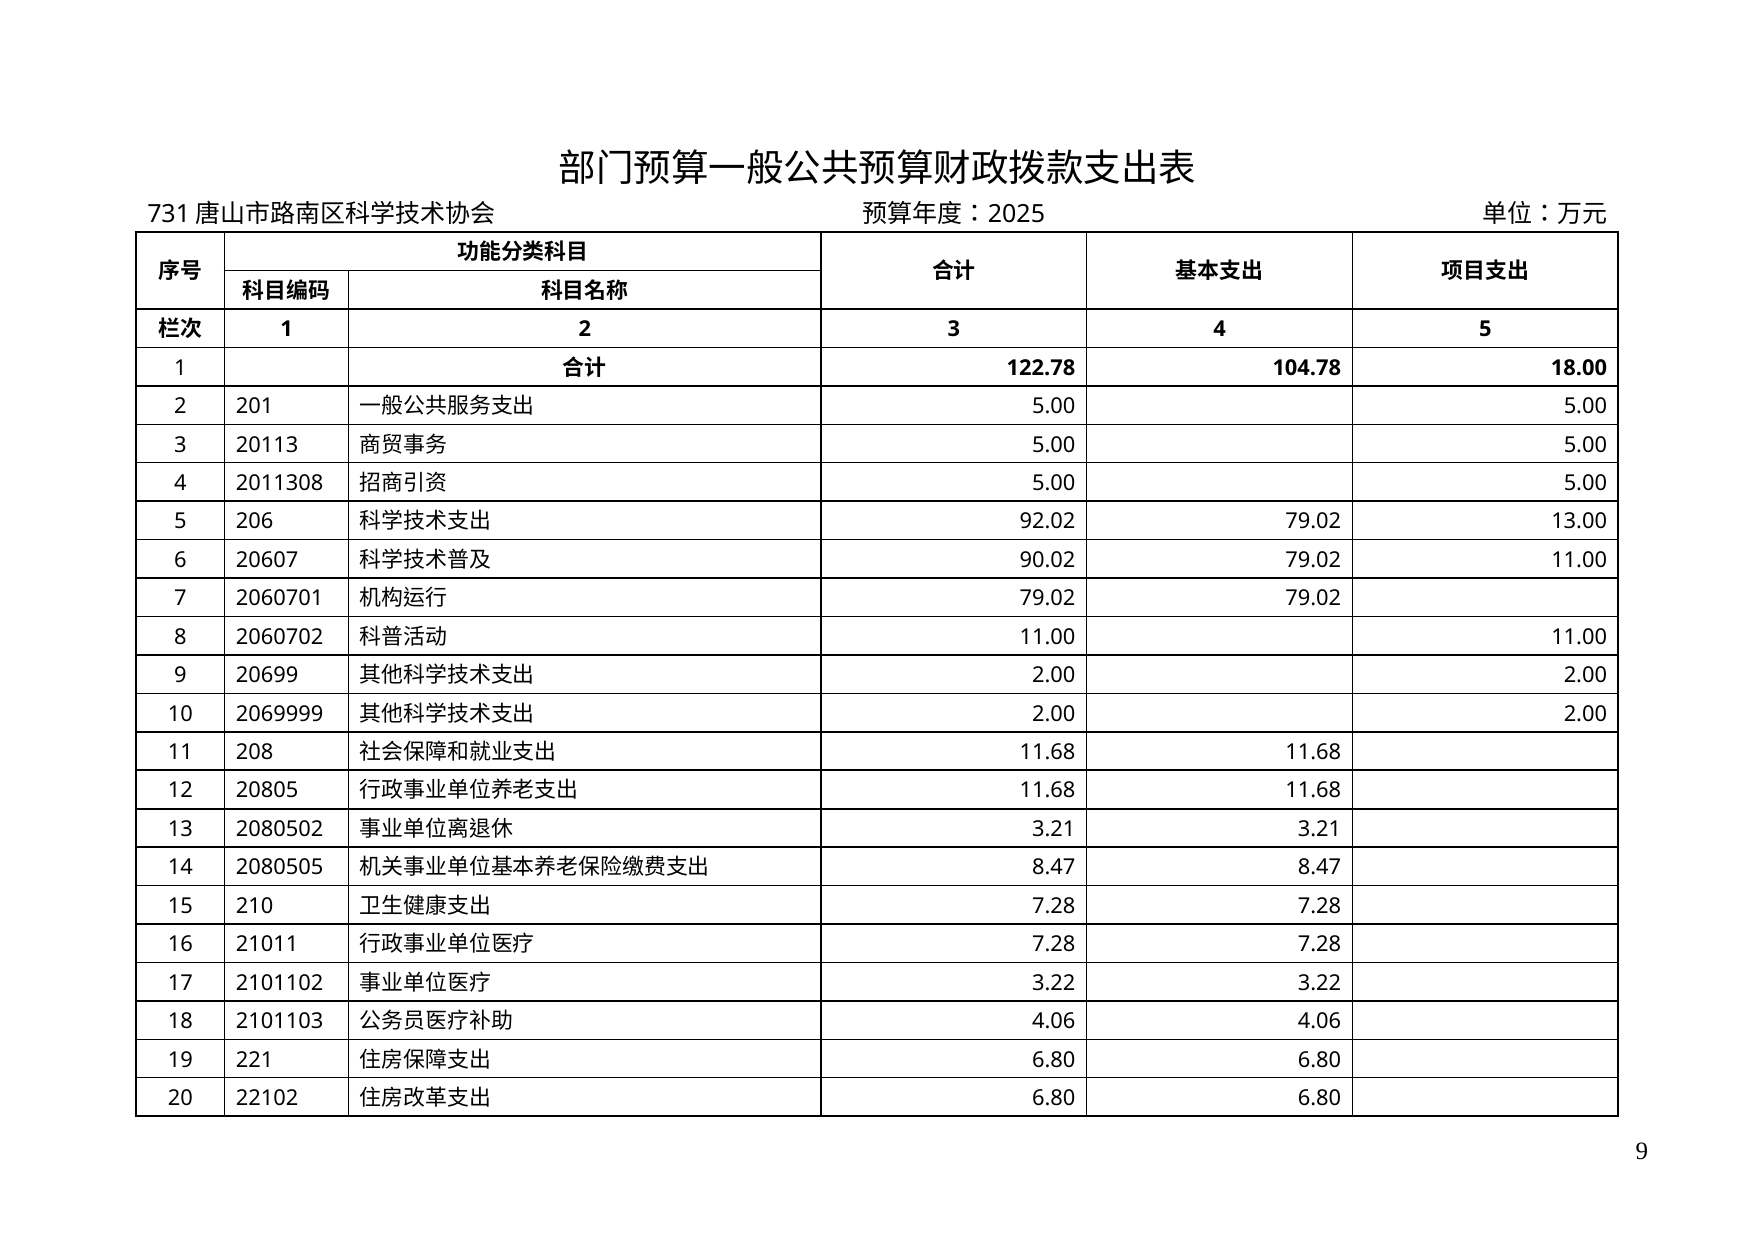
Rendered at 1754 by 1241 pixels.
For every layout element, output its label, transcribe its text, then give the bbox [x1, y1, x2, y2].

table_cell 21011 [225, 925, 348, 962]
table_cell 90.02 [822, 540, 1086, 577]
table_cell 2101102 [225, 963, 348, 1000]
table_cell 6 [137, 540, 224, 577]
table_cell 79.02 [822, 579, 1086, 616]
table_cell 2 [349, 310, 820, 347]
table_cell 公务员医疗补助 [349, 1002, 820, 1038]
table_cell 208 [225, 733, 348, 769]
table_cell 7.28 [1087, 925, 1352, 962]
table_cell 科目编码 [225, 271, 348, 308]
table_cell 社会保障和就业支出 [349, 733, 820, 769]
table_cell 卫生健康支出 [349, 886, 820, 923]
table_cell [1087, 463, 1352, 500]
table_cell 功能分类科目 [225, 233, 820, 270]
table_cell 13 [137, 810, 224, 846]
table_cell 3.22 [822, 963, 1086, 1000]
table_cell 20805 [225, 771, 348, 808]
table_cell 2080505 [225, 848, 348, 885]
table_cell 12 [137, 771, 224, 808]
table_cell 住房改革支出 [349, 1078, 820, 1115]
table_cell 14 [137, 848, 224, 885]
table_cell [1353, 1002, 1617, 1038]
table_cell 5 [137, 502, 224, 539]
table_cell 2.00 [1353, 656, 1617, 692]
table_cell [1353, 925, 1617, 962]
table_header 731唐山市路南区科学技术协会 [137, 195, 820, 231]
table_cell 科学技术支出 [349, 502, 820, 539]
table_cell 6.80 [822, 1040, 1086, 1077]
table_cell 7.28 [822, 925, 1086, 962]
table_cell 13.00 [1353, 502, 1617, 539]
table_cell 5.00 [1353, 387, 1617, 423]
table_cell 3.22 [1087, 963, 1352, 1000]
table_cell 科目名称 [349, 271, 820, 308]
table_cell 9 [137, 656, 224, 692]
table_cell 206 [225, 502, 348, 539]
table_cell 行政事业单位养老支出 [349, 771, 820, 808]
table_cell 5 [1353, 310, 1617, 347]
table_cell 合计 [349, 348, 820, 385]
table_cell 2060702 [225, 617, 348, 654]
table_cell 11.68 [1087, 733, 1352, 769]
table_cell [1353, 886, 1617, 923]
table_cell 210 [225, 886, 348, 923]
table_cell 3 [822, 310, 1086, 347]
table_cell 一般公共服务支出 [349, 387, 820, 423]
table_cell 18.00 [1353, 348, 1617, 385]
table_cell 5.00 [822, 425, 1086, 462]
table_cell 79.02 [1087, 579, 1352, 616]
table_cell [1353, 1078, 1617, 1115]
table_cell 2069999 [225, 694, 348, 731]
table_cell 事业单位医疗 [349, 963, 820, 1000]
table_cell 4 [1087, 310, 1352, 347]
table_cell 122.78 [822, 348, 1086, 385]
table_cell 79.02 [1087, 502, 1352, 539]
table_cell 11.00 [1353, 617, 1617, 654]
table_cell [1353, 733, 1617, 769]
table_cell 1 [137, 348, 224, 385]
table_header 预算年度：2025 [822, 195, 1086, 231]
table_cell 6.80 [1087, 1078, 1352, 1115]
table_cell 2.00 [1353, 694, 1617, 731]
table_cell 6.80 [1087, 1040, 1352, 1077]
table_cell 92.02 [822, 502, 1086, 539]
table_cell 18 [137, 1002, 224, 1038]
table_cell 19 [137, 1040, 224, 1077]
table_cell 20607 [225, 540, 348, 577]
table_cell 16 [137, 925, 224, 962]
table_cell 机关事业单位基本养老保险缴费支出 [349, 848, 820, 885]
table_cell 2080502 [225, 810, 348, 846]
table_cell [1353, 1040, 1617, 1077]
table_cell 20113 [225, 425, 348, 462]
table_cell [1353, 579, 1617, 616]
table_cell 11.68 [822, 771, 1086, 808]
table_cell [225, 348, 348, 385]
table_cell 8.47 [1087, 848, 1352, 885]
table_cell 3 [137, 425, 224, 462]
table_cell 11.00 [822, 617, 1086, 654]
table_cell 7 [137, 579, 224, 616]
table_cell 17 [137, 963, 224, 1000]
table_cell 7.28 [822, 886, 1086, 923]
table_cell 科普活动 [349, 617, 820, 654]
table_cell 11.68 [822, 733, 1086, 769]
table_cell 2011308 [225, 463, 348, 500]
table_cell 4.06 [1087, 1002, 1352, 1038]
table_cell 10 [137, 694, 224, 731]
table_cell 其他科学技术支出 [349, 694, 820, 731]
table_cell 5.00 [1353, 425, 1617, 462]
table_cell 2101103 [225, 1002, 348, 1038]
text 部门预算一般公共预算财政拨款支出表 [106, 142, 1648, 193]
table_cell 行政事业单位医疗 [349, 925, 820, 962]
table_cell 机构运行 [349, 579, 820, 616]
table_cell 79.02 [1087, 540, 1352, 577]
table_header 单位：万元 [1087, 195, 1617, 231]
table_cell 20699 [225, 656, 348, 692]
table_cell 2.00 [822, 694, 1086, 731]
table_cell 11.00 [1353, 540, 1617, 577]
table_cell 22102 [225, 1078, 348, 1115]
table_cell 2060701 [225, 579, 348, 616]
table_cell 商贸事务 [349, 425, 820, 462]
table_cell 其他科学技术支出 [349, 656, 820, 692]
table_cell 住房保障支出 [349, 1040, 820, 1077]
table_cell [1353, 771, 1617, 808]
table_cell [1087, 617, 1352, 654]
table_cell 2 [137, 387, 224, 423]
table_cell 8.47 [822, 848, 1086, 885]
table_cell [1087, 387, 1352, 423]
table_cell 事业单位离退休 [349, 810, 820, 846]
table_cell 6.80 [822, 1078, 1086, 1115]
table_cell 4.06 [822, 1002, 1086, 1038]
table_cell 3.21 [822, 810, 1086, 846]
table_cell 项目支出 [1353, 233, 1617, 308]
table_cell 招商引资 [349, 463, 820, 500]
table_cell 3.21 [1087, 810, 1352, 846]
table_cell [1353, 963, 1617, 1000]
table_cell 基本支出 [1087, 233, 1352, 308]
table_cell [1087, 425, 1352, 462]
table_cell 11 [137, 733, 224, 769]
table_cell 8 [137, 617, 224, 654]
table_cell 序号 [137, 233, 224, 308]
table_cell 4 [137, 463, 224, 500]
table_cell 20 [137, 1078, 224, 1115]
table_cell 5.00 [822, 387, 1086, 423]
table_cell 合计 [822, 233, 1086, 308]
table_cell 2.00 [822, 656, 1086, 692]
table_cell 栏次 [137, 310, 224, 347]
table_cell [1087, 694, 1352, 731]
table_cell 5.00 [1353, 463, 1617, 500]
table_cell 221 [225, 1040, 348, 1077]
table_cell 5.00 [822, 463, 1086, 500]
table_cell [1087, 656, 1352, 692]
table_cell 15 [137, 886, 224, 923]
table_cell 11.68 [1087, 771, 1352, 808]
table_cell 104.78 [1087, 348, 1352, 385]
table_cell 科学技术普及 [349, 540, 820, 577]
table_cell [1353, 810, 1617, 846]
table_cell 7.28 [1087, 886, 1352, 923]
table_cell 1 [225, 310, 348, 347]
table_cell [1353, 848, 1617, 885]
table_cell 201 [225, 387, 348, 423]
